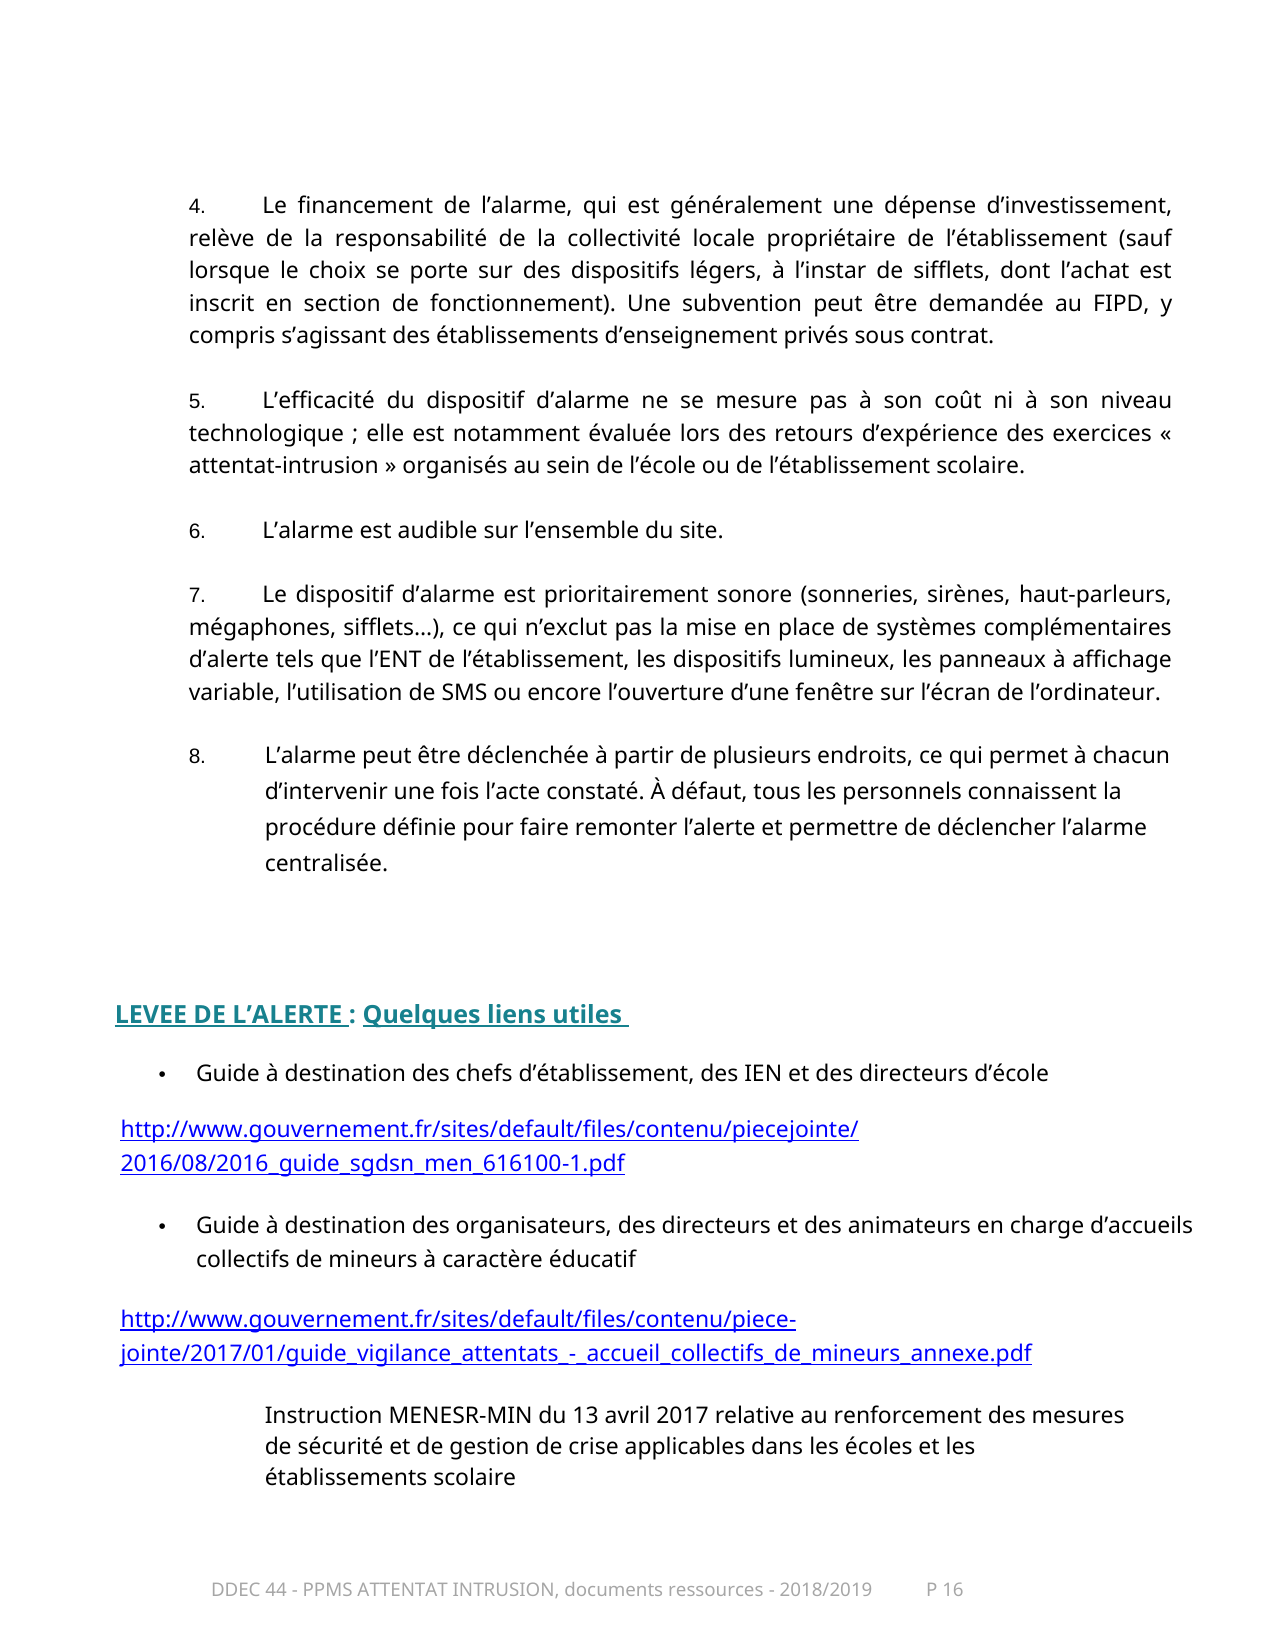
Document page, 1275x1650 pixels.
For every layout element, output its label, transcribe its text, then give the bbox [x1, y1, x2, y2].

text http://www.gouvernement.fr/sites/default/files/contenu/piecejointe/2016/08/2016_guide_sgdsn_men_616100-1.pdf [120, 1113, 1226, 1178]
list Le financement de l’alarme, qui est généralement une dépense d’investissement, relève de la responsabilité de la collectivité locale propriétaire de l’établissement (sauf lorsque le choix se porte sur des dispositifs légers, à l’instar de sifflets, dont l’achat est inscrit en section de fonctionnement). Une subvention peut être demandée au FIPD, y compris s’agissant des établissements d’enseignement privés sous contrat. [188, 189, 1173, 351]
list Le dispositif d’alarme est prioritairement sonore (sonneries, sirènes, haut-parleurs, mégaphones, sifflets…), ce qui n’exclut pas la mise en place de systèmes complémentaires d’alerte tels que l’ENT de l’établissement, les dispositifs lumineux, les panneaux à affichage variable, l’utilisation de SMS ou encore l’ouverture d’une fenêtre sur l’écran de l’ordinateur. [188, 578, 1173, 707]
text http://www.gouvernement.fr/sites/default/files/contenu/piece- [120, 1303, 1226, 1334]
list Guide à destination des chefs d’établissement, des IEN et des directeurs d’école [158, 1057, 1226, 1088]
list L’alarme est audible sur l’ensemble du site. [188, 514, 1173, 545]
subtitle LEVEE DE L’ALERTE : Quelques liens utiles [114, 996, 1226, 1030]
list L’efficacité du dispositif d’alarme ne se mesure pas à son coût ni à son niveau technologique ; elle est notamment évaluée lors des retours d’expérience des exercices « attentat-intrusion » organisés au sein de l’école ou de l’établissement scolaire. [188, 384, 1173, 481]
list L’alarme peut être déclenchée à partir de plusieurs endroits, ce qui permet à chacun d’intervenir une fois l’acte constaté. À défaut, tous les personnels connaissent la procédure définie pour faire remonter l’alerte et permettre de déclencher l’alarme centralisée. [188, 739, 1173, 878]
text Instruction MENESR-MIN du 13 avril 2017 relative au renforcement des mesures de sécurité et de gestion de crise applicables dans les écoles et les établissements scolaire [264, 1399, 1134, 1492]
text jointe/2017/01/guide_vigilance_attentats_-_accueil_collectifs_de_mineurs_annexe.pdf [120, 1337, 1226, 1368]
list Guide à destination des organisateurs, des directeurs et des animateurs en charge d’accueils collectifs de mineurs à caractère éducatif [158, 1209, 1226, 1275]
